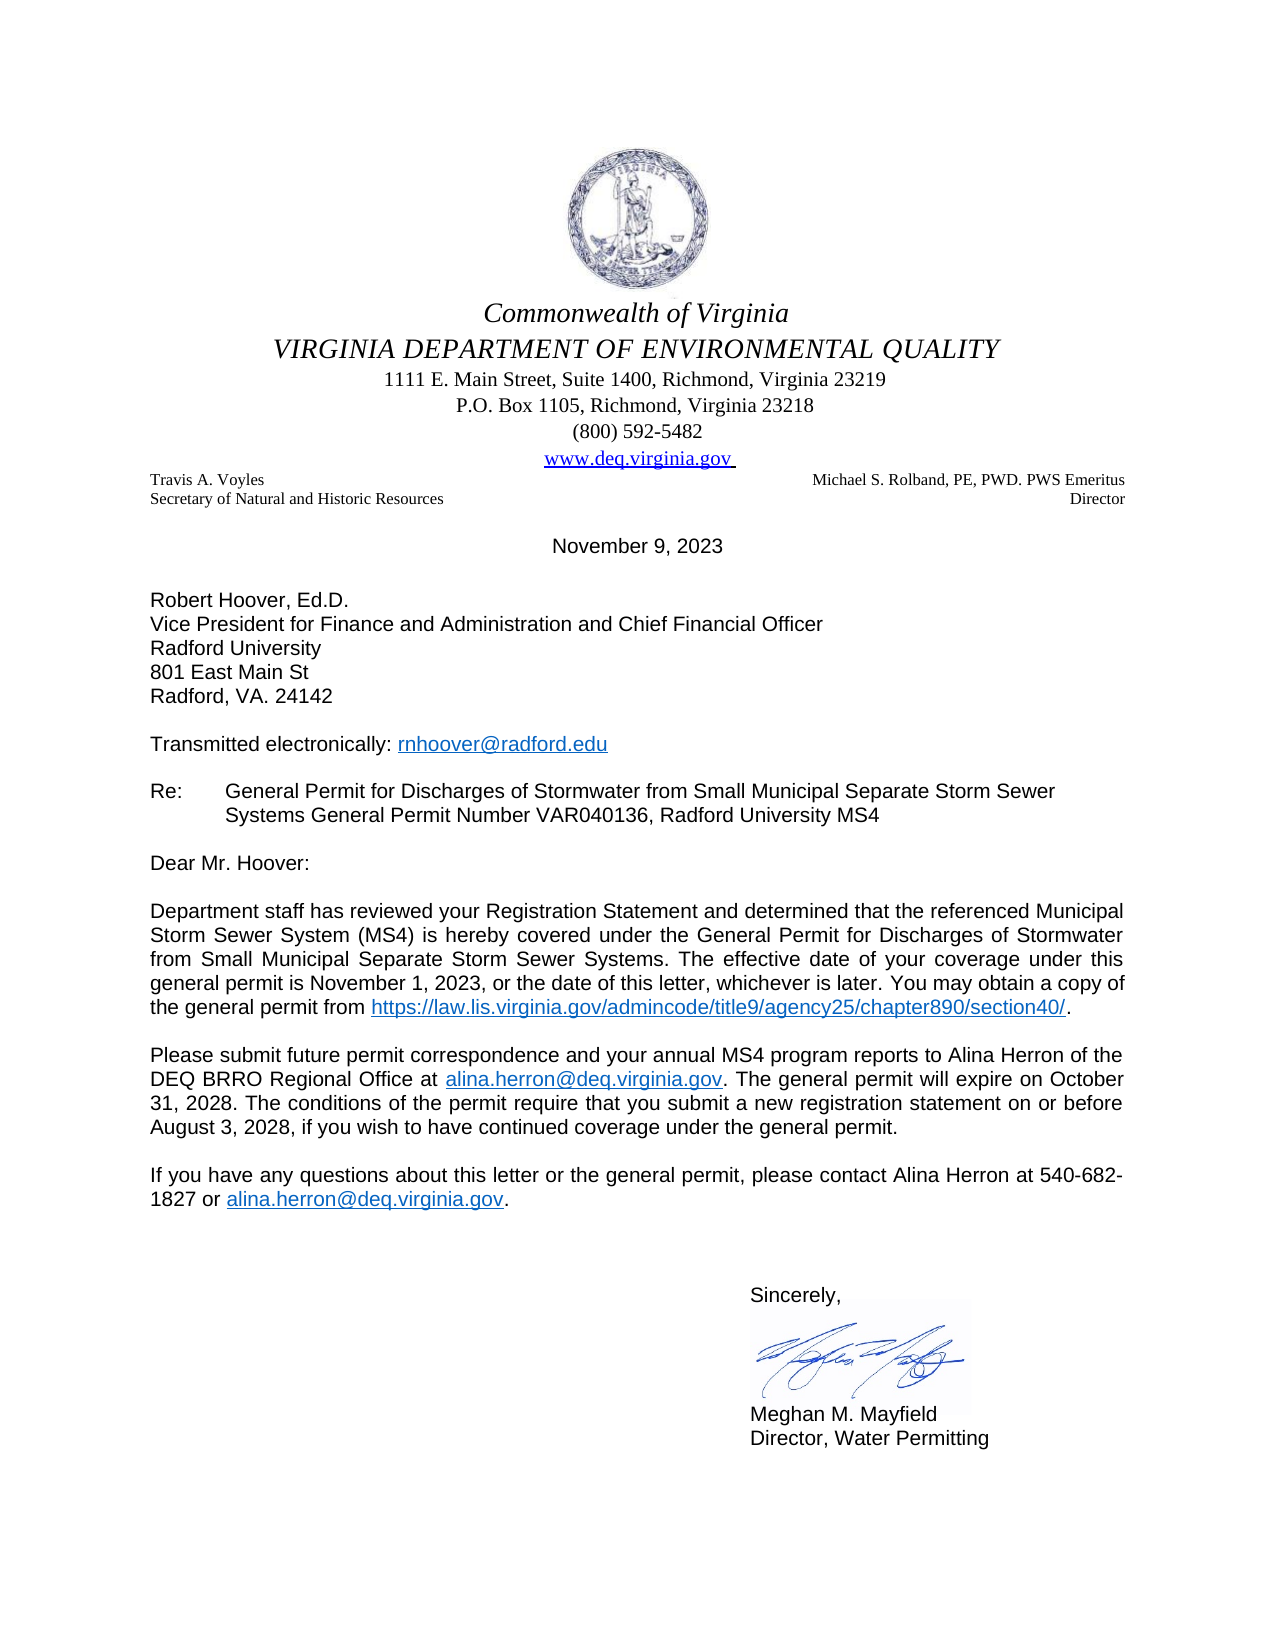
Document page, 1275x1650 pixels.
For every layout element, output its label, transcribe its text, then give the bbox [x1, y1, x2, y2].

text Travis A. Voyles Michael S. Rolband, PE, PWD. PWS Emeritus [150, 470, 1125, 489]
text Dear Mr. Hoover: [150, 851, 1125, 875]
text Meghan M. Mayfield [750, 1402, 1125, 1426]
text If you have any questions about this letter or the general permit, please contact Alina Herron at 540-682-1827 or alina.herron@deq.virginia.gov. [150, 1163, 1125, 1211]
text Please submit future permit correspondence and your annual MS4 program reports to Alina Herron of the DEQ BRRO Regional Office at alina.herron@deq.virginia.gov. The general permit will expire on October 31, 2028. The conditions of the permit require that you submit a new registration statement on or before August 3, 2028, if you wish to have continued coverage under the general permit. [150, 1043, 1125, 1139]
text Secretary of Natural and Historic Resources Director [150, 489, 1125, 508]
picture [750, 1330, 972, 1402]
text 1111 E. Main Street, Suite 1400, Richmond, Virginia 23219 P.O. Box 1105, Richmond, Virginia 23218 (800) 592-5482 www.deq.virginia.gov [150, 366, 1125, 470]
text November 9, 2023 [150, 533, 1125, 557]
text Radford University [150, 636, 1125, 659]
picture [562, 147, 711, 299]
text Director, Water Permitting [150, 1426, 1125, 1450]
text Robert Hoover, Ed.D. [150, 588, 1125, 612]
text Transmitted electronically: rnhoover@radford.edu [150, 731, 1125, 755]
text Commonwealth of Virginia [150, 306, 684, 326]
text Vice President for Finance and Administration and Chief Financial Officer [150, 612, 1125, 636]
text VIRGINIA DEPARTMENT OF ENVIRONMENTAL QUALITY [894, 342, 1125, 362]
text Sincerely, [150, 1282, 1125, 1330]
text VIRGINIA DEPARTMENT OF ENVIRONMENTAL QUALITY [150, 342, 893, 362]
text 801 East Main St [150, 659, 1125, 683]
text Department staff has reviewed your Registration Statement and determined that the referenced Municipal Storm Sewer System (MS4) is hereby covered under the General Permit for Discharges of Stormwater from Small Municipal Separate Storm Sewer Systems. The effective date of your coverage under this general permit is November 1, 2023, or the date of this letter, whichever is later. You may obtain a copy of the general permit from https://law.lis.virginia.gov/admincode/title9/agency25/chapter890/section40/. [150, 899, 1125, 1019]
text Re: General Permit for Discharges of Stormwater from Small Municipal Separate Storm Sewer Systems General Permit Number VAR040136, Radford University MS4 [150, 779, 1125, 827]
text Commonwealth of Virginia [683, 306, 1125, 326]
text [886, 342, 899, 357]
text Radford, VA. 24142 [150, 683, 1125, 707]
